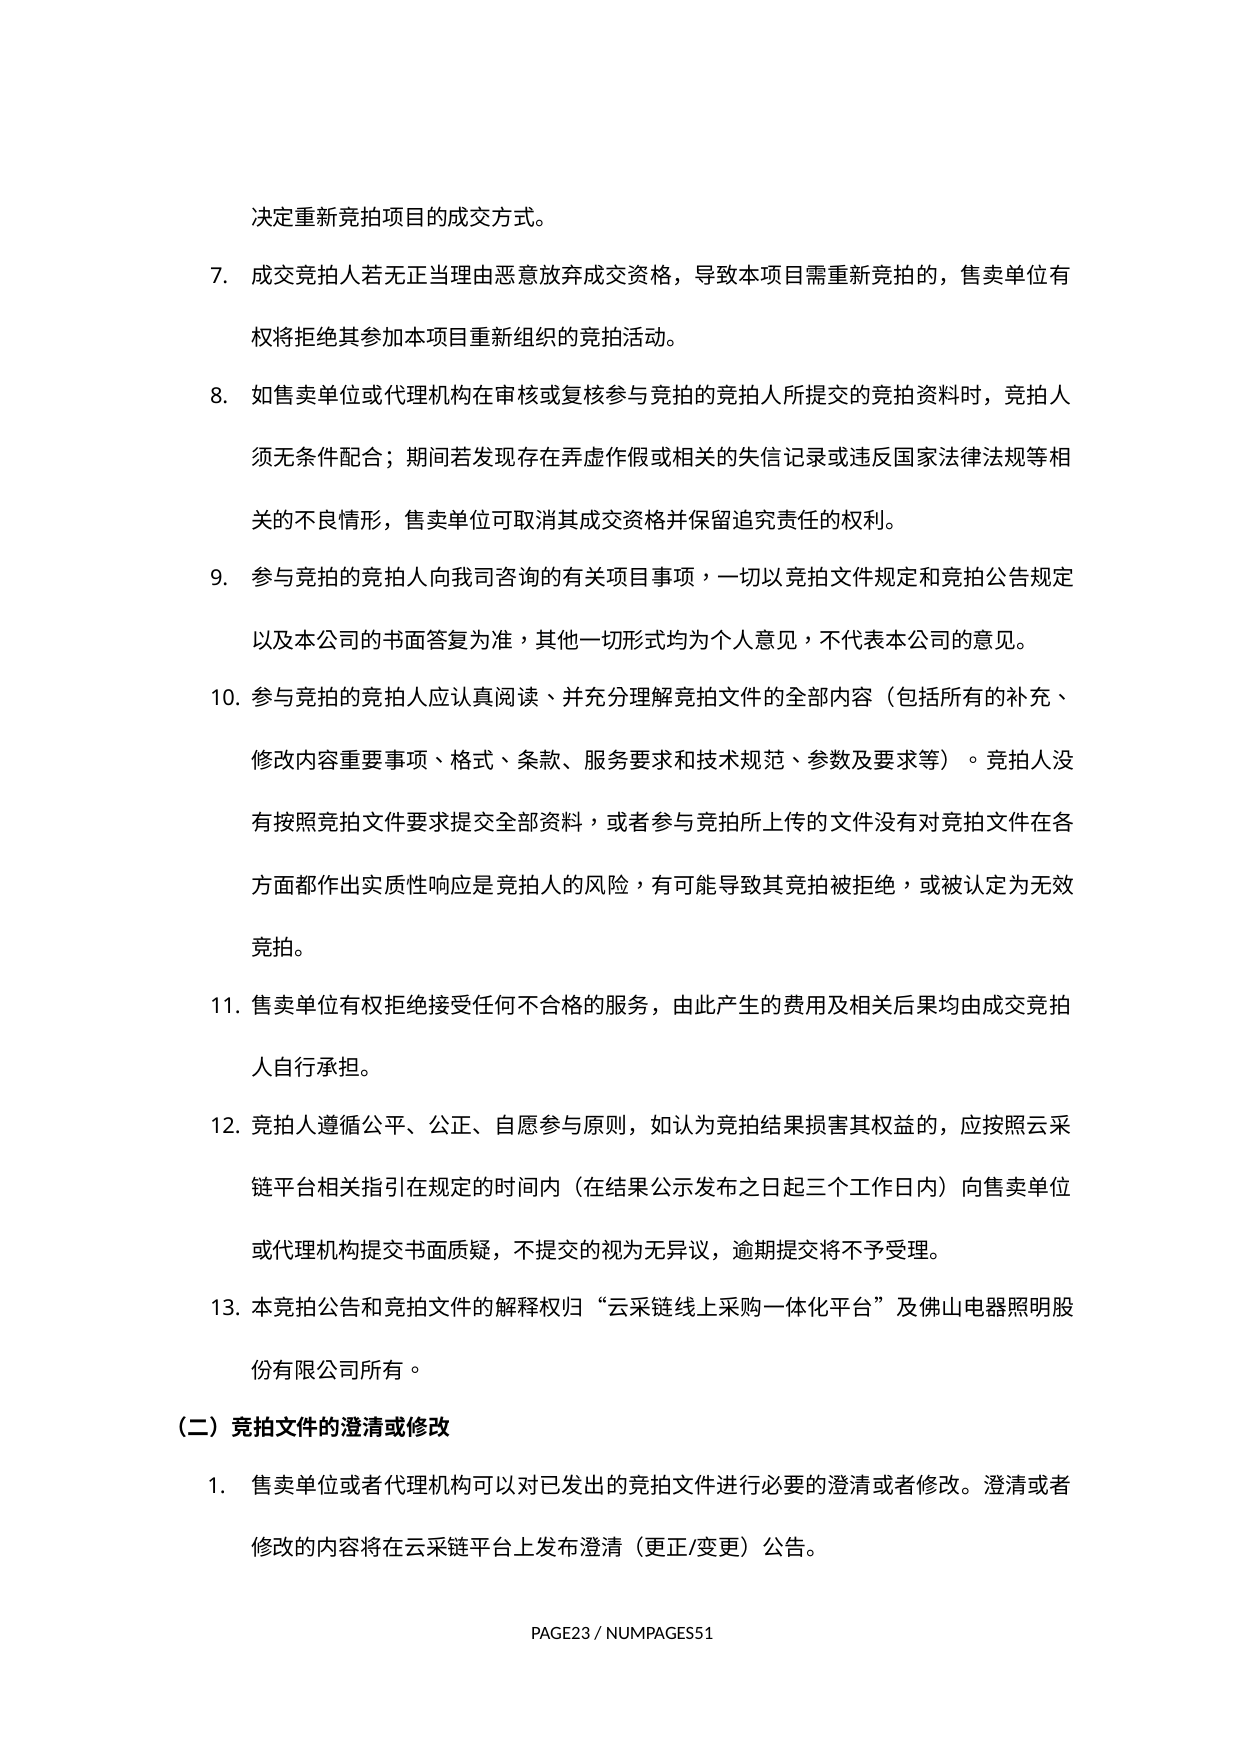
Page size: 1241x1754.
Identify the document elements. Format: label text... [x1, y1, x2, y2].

list 如售卖单位或代理机构在审核或复核参与竞拍的竞拍人所提交的竞拍资料时，竞拍人须无条件配合；期间若发现存在弄虚作假或相关的失信记录或违反国家法律法规等相关的不良情形，售卖单位可取消其成交资格并保留追究责任的权利。 [210, 373, 1075, 539]
list 售卖单位有权拒绝接受任何不合格的服务，由此产生的费用及相关后果均由成交竞拍人自行承担。 [210, 983, 1075, 1087]
list 参与竞拍的竞拍人应认真阅读、并充分理解竞拍文件的全部内容（包括所有的补充、修改内容重要事项、格式、条款、服务要求和技术规范、参数及要求等）。竞拍人没有按照竞拍文件要求提交全部资料，或者参与竞拍所上传的文件没有对竞拍文件在各方面都作出实质性响应是竞拍人的风险，有可能导致其竞拍被拒绝，或被认定为无效竞拍。 [210, 675, 1075, 967]
list 竞拍人遵循公平、公正、自愿参与原则，如认为竞拍结果损害其权益的，应按照云采链平台相关指引在规定的时间内（在结果公示发布之日起三个工作日内）向售卖单位或代理机构提交书面质疑，不提交的视为无异议，逾期提交将不予受理。 [210, 1103, 1075, 1269]
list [210, 195, 1075, 237]
list 竞拍文件的澄清或修改 [165, 1405, 1075, 1447]
list 本竞拍公告和竞拍文件的解释权归“云采链线上采购一体化平台”及佛山电器照明股份有限公司所有。 [210, 1285, 1075, 1389]
list 成交竞拍人若无正当理由恶意放弃成交资格，导致本项目需重新竞拍的，售卖单位有权将拒绝其参加本项目重新组织的竞拍活动。 [210, 253, 1075, 357]
list 售卖单位或者代理机构可以对已发出的竞拍文件进行必要的澄清或者修改。澄清或者修改的内容将在云采链平台上发布澄清（更正/变更）公告。 [207, 1463, 1075, 1567]
list 参与竞拍的竞拍人向我司咨询的有关项目事项，一切以竞拍文件规定和竞拍公告规定以及本公司的书面答复为准，其他一切形式均为个人意见，不代表本公司的意见。 [210, 555, 1075, 659]
